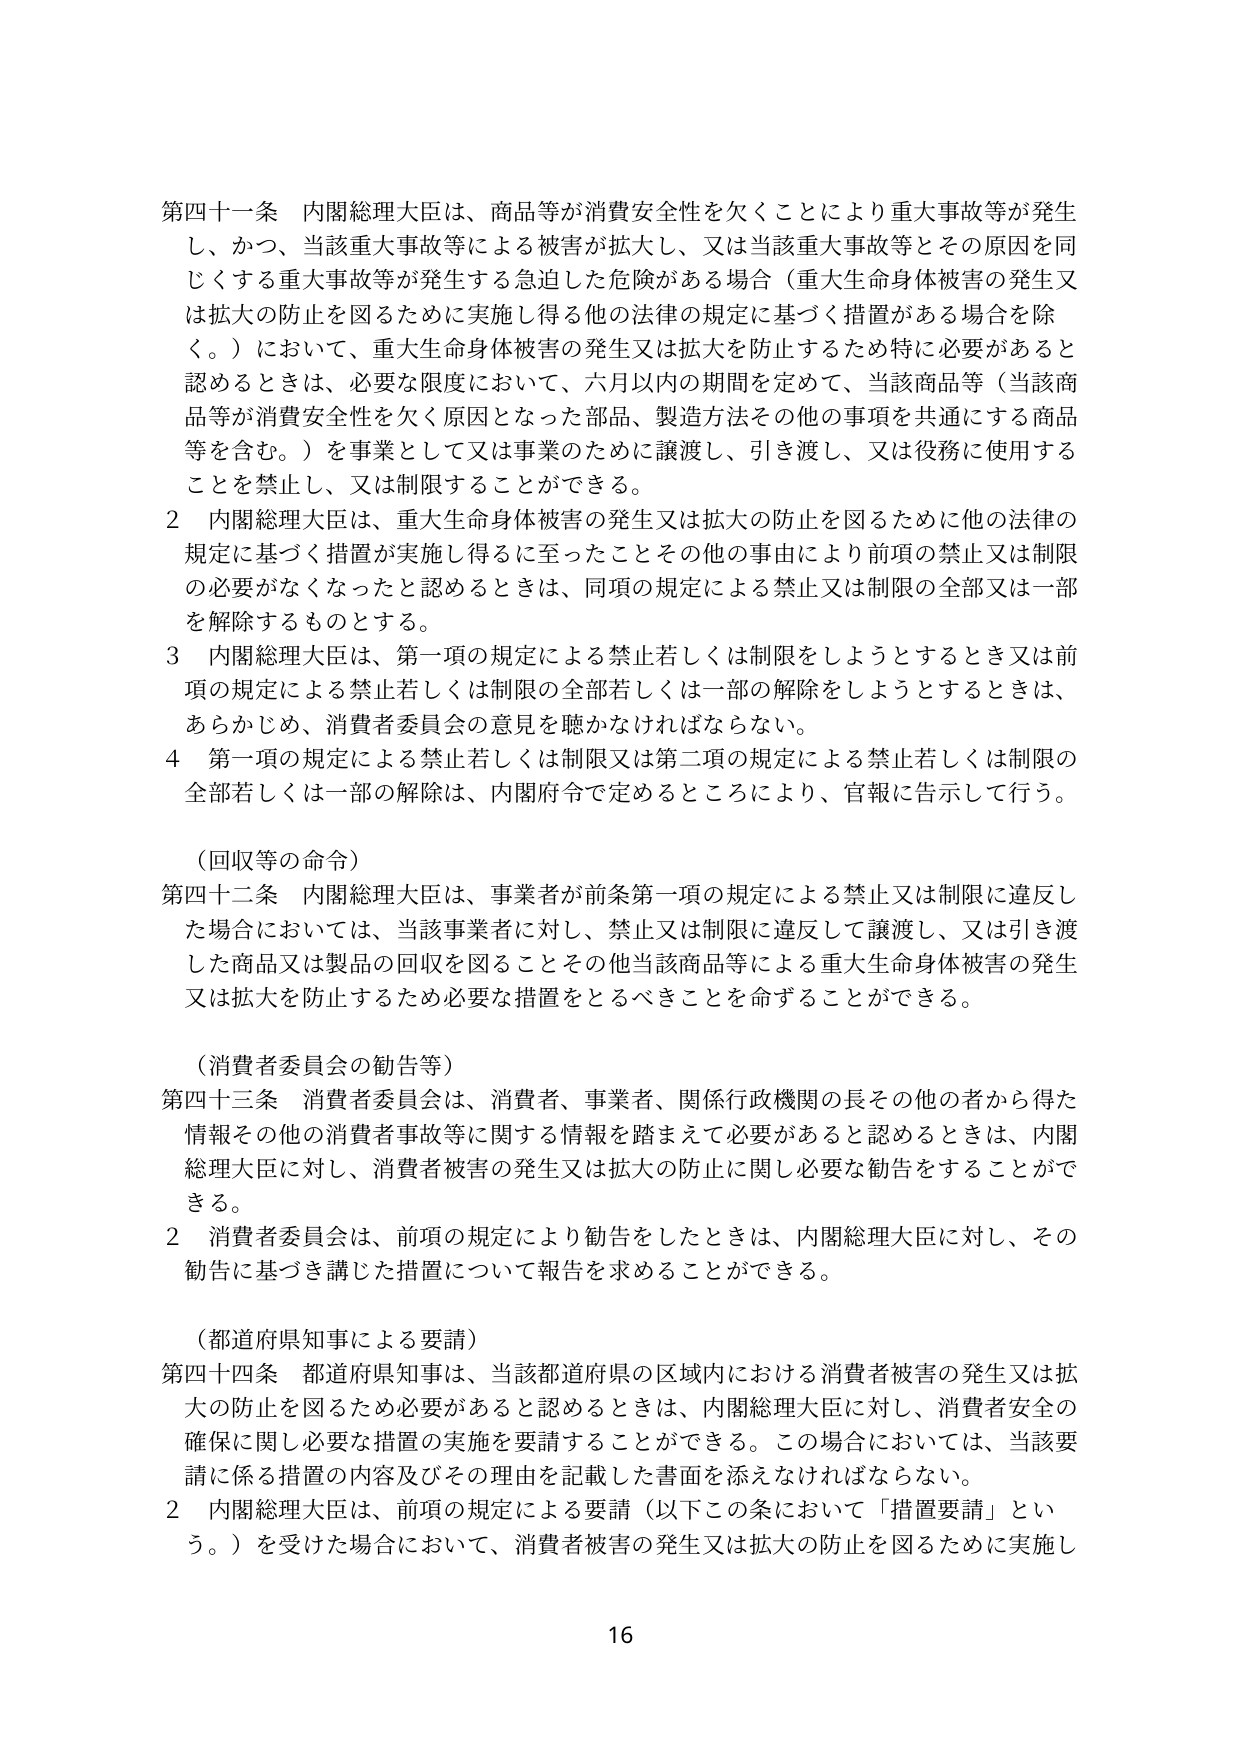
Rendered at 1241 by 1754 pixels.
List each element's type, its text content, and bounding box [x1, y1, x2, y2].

text 第四十二条 内閣総理大臣は、事業者が前条第一項の規定による禁止又は制限に違反した場合においては、当該事業者に対し、禁止又は制限に違反して譲渡し、又は引き渡した商品又は製品の回収を図ることその他当該商品等による重大生命身体被害の発生又は拡大を防止するため必要な措置をとるべきことを命ずることができる。 [161, 877, 1079, 1014]
text （回収等の命令） [184, 843, 1079, 877]
text 第四十四条 都道府県知事は、当該都道府県の区域内における消費者被害の発生又は拡大の防止を図るため必要があると認めるときは、内閣総理大臣に対し、消費者安全の確保に関し必要な措置の実施を要請することができる。この場合においては、当該要請に係る措置の内容及びその理由を記載した書面を添えなければならない。 [161, 1355, 1079, 1492]
text ３ 内閣総理大臣は、第一項の規定による禁止若しくは制限をしようとするとき又は前項の規定による禁止若しくは制限の全部若しくは一部の解除をしようとするときは、あらかじめ、消費者委員会の意見を聴かなければならない。 [161, 638, 1079, 740]
text 第四十一条 内閣総理大臣は、商品等が消費安全性を欠くことにより重大事故等が発生し、かつ、当該重大事故等による被害が拡大し、又は当該重大事故等とその原因を同じくする重大事故等が発生する急迫した危険がある場合（重大生命身体被害の発生又は拡大の防止を図るために実施し得る他の法律の規定に基づく措置がある場合を除く。）において、重大生命身体被害の発生又は拡大を防止するため特に必要があると認めるときは、必要な限度において、六月以内の期間を定めて、当該商品等（当該商品等が消費安全性を欠く原因となった部品、製造方法その他の事項を共通にする商品等を含む。）を事業として又は事業のために譲渡し、引き渡し、又は役務に使用することを禁止し、又は制限することができる。 [161, 194, 1079, 501]
text 第四十三条 消費者委員会は、消費者、事業者、関係行政機関の長その他の者から得た情報その他の消費者事故等に関する情報を踏まえて必要があると認めるときは、内閣総理大臣に対し、消費者被害の発生又は拡大の防止に関し必要な勧告をすることができる。 [161, 1082, 1079, 1219]
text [161, 1492, 1079, 1560]
text ４ 第一項の規定による禁止若しくは制限又は第二項の規定による禁止若しくは制限の全部若しくは一部の解除は、内閣府令で定めるところにより、官報に告示して行う。 [161, 740, 1079, 809]
text （消費者委員会の勧告等） [184, 1048, 1079, 1082]
text （都道府県知事による要請） [184, 1321, 1079, 1355]
text ２ 消費者委員会は、前項の規定により勧告をしたときは、内閣総理大臣に対し、その勧告に基づき講じた措置について報告を求めることができる。 [161, 1219, 1079, 1287]
text ２ 内閣総理大臣は、重大生命身体被害の発生又は拡大の防止を図るために他の法律の規定に基づく措置が実施し得るに至ったことその他の事由により前項の禁止又は制限の必要がなくなったと認めるときは、同項の規定による禁止又は制限の全部又は一部を解除するものとする。 [161, 501, 1079, 638]
